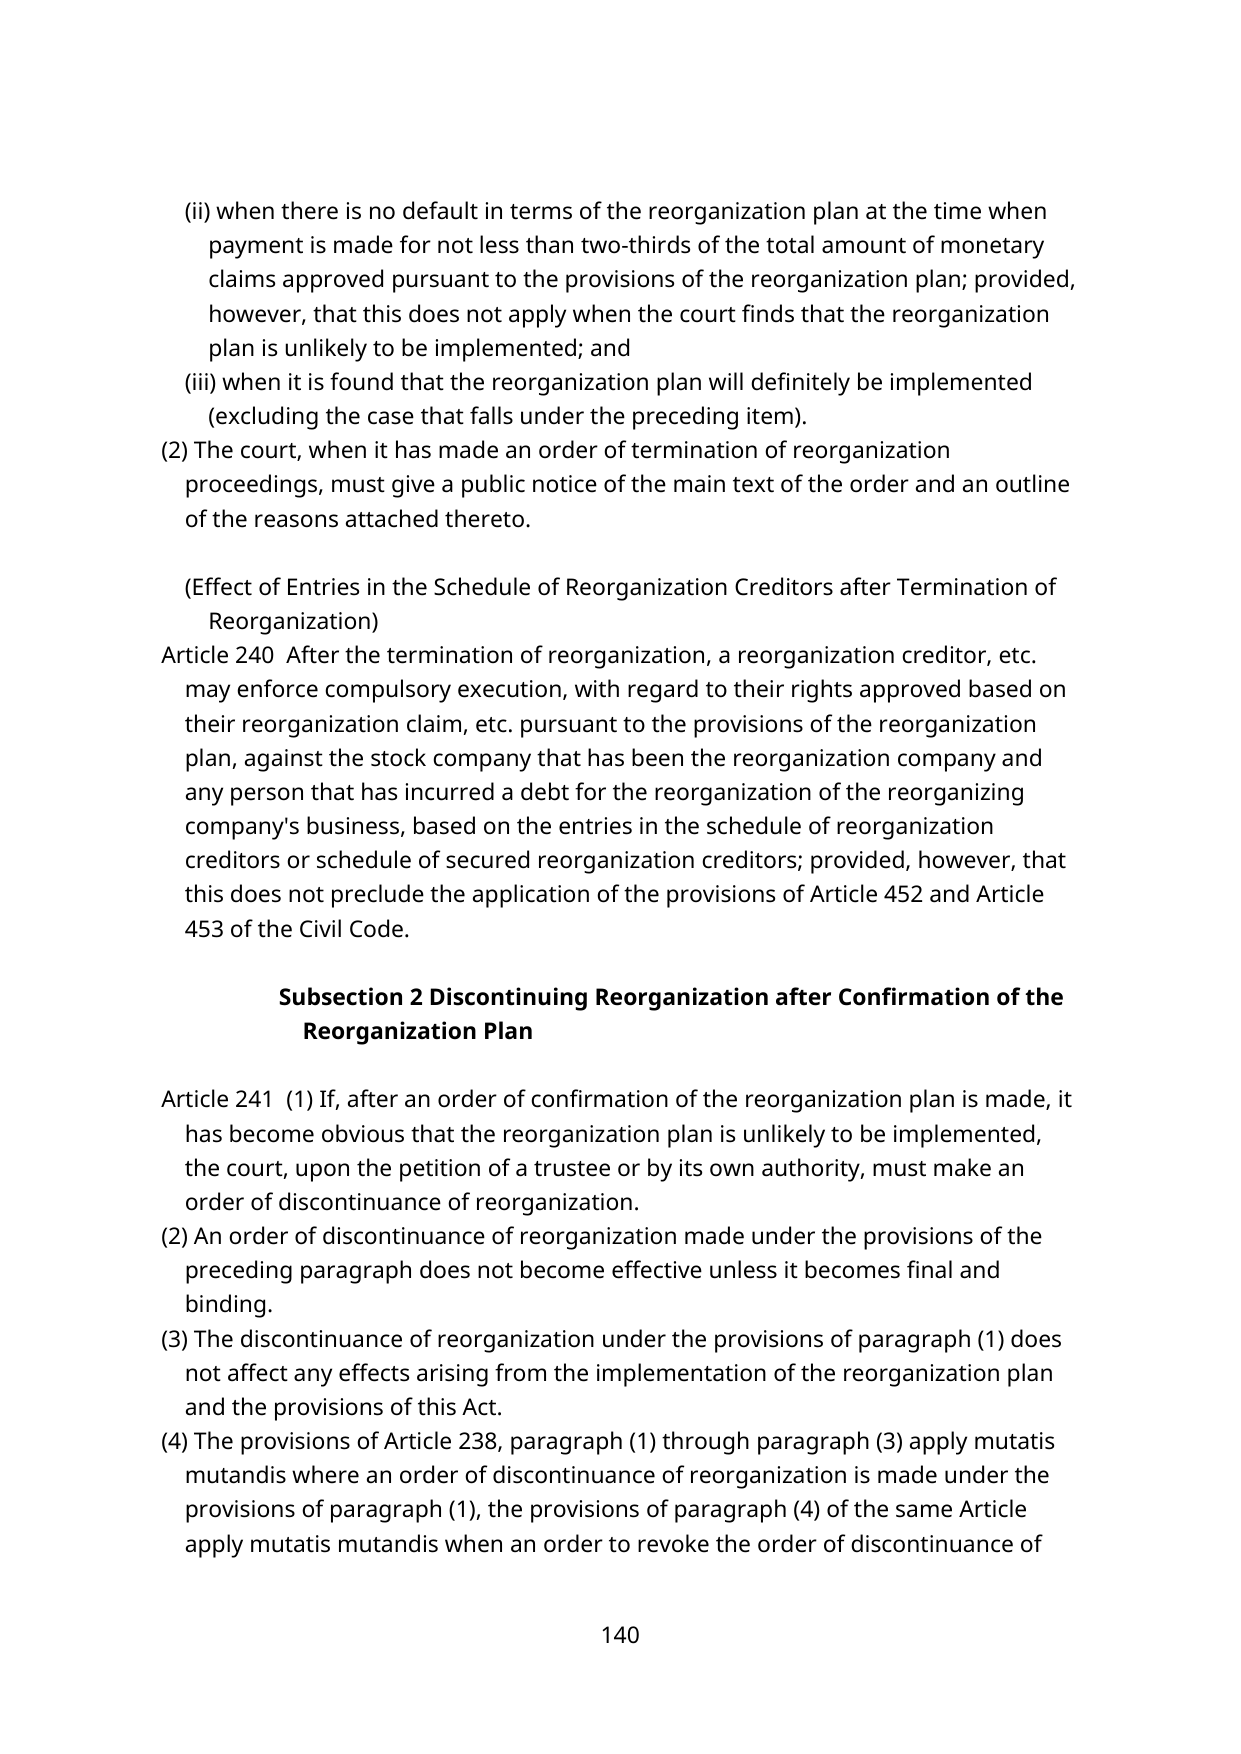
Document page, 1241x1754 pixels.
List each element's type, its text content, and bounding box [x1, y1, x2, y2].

text Article 241 (1) If, after an order of confirmation of the reorganization plan is made, it has become obvious that the reorganization plan is unlikely to be implemented, the court, upon the petition of a trustee or by its own authority, must make an order of discontinuance of reorganization. [161, 1082, 1079, 1219]
text Subsection 2 Discontinuing Reorganization after Confirmation of the Reorganization Plan [276, 979, 1079, 1048]
text (2) An order of discontinuance of reorganization made under the provisions of the preceding paragraph does not become effective unless it becomes final and binding. [161, 1219, 1079, 1321]
text (3) The discontinuance of reorganization under the provisions of paragraph (1) does not affect any effects arising from the implementation of the reorganization plan and the provisions of this Act. [161, 1321, 1079, 1424]
text (Effect of Entries in the Schedule of Reorganization Creditors after Termination of Reorganization) [184, 569, 1079, 638]
text (ii) when there is no default in terms of the reorganization plan at the time when payment is made for not less than two-thirds of the total amount of monetary claims approved pursuant to the provisions of the reorganization plan; provided, however, that this does not apply when the court finds that the reorganization plan is unlikely to be implemented; and [184, 194, 1079, 364]
text (iii) when it is found that the reorganization plan will definitely be implemented (excluding the case that falls under the preceding item). [184, 364, 1079, 433]
text (2) The court, when it has made an order of termination of reorganization proceedings, must give a public notice of the main text of the order and an outline of the reasons attached thereto. [161, 433, 1079, 535]
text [161, 1424, 1079, 1560]
text Article 240 After the termination of reorganization, a reorganization creditor, etc. may enforce compulsory execution, with regard to their rights approved based on their reorganization claim, etc. pursuant to the provisions of the reorganization plan, against the stock company that has been the reorganization company and any person that has incurred a debt for the reorganization of the reorganizing company's business, based on the entries in the schedule of reorganization creditors or schedule of secured reorganization creditors; provided, however, that this does not preclude the application of the provisions of Article 452 and Article 453 of the Civil Code. [161, 638, 1079, 945]
